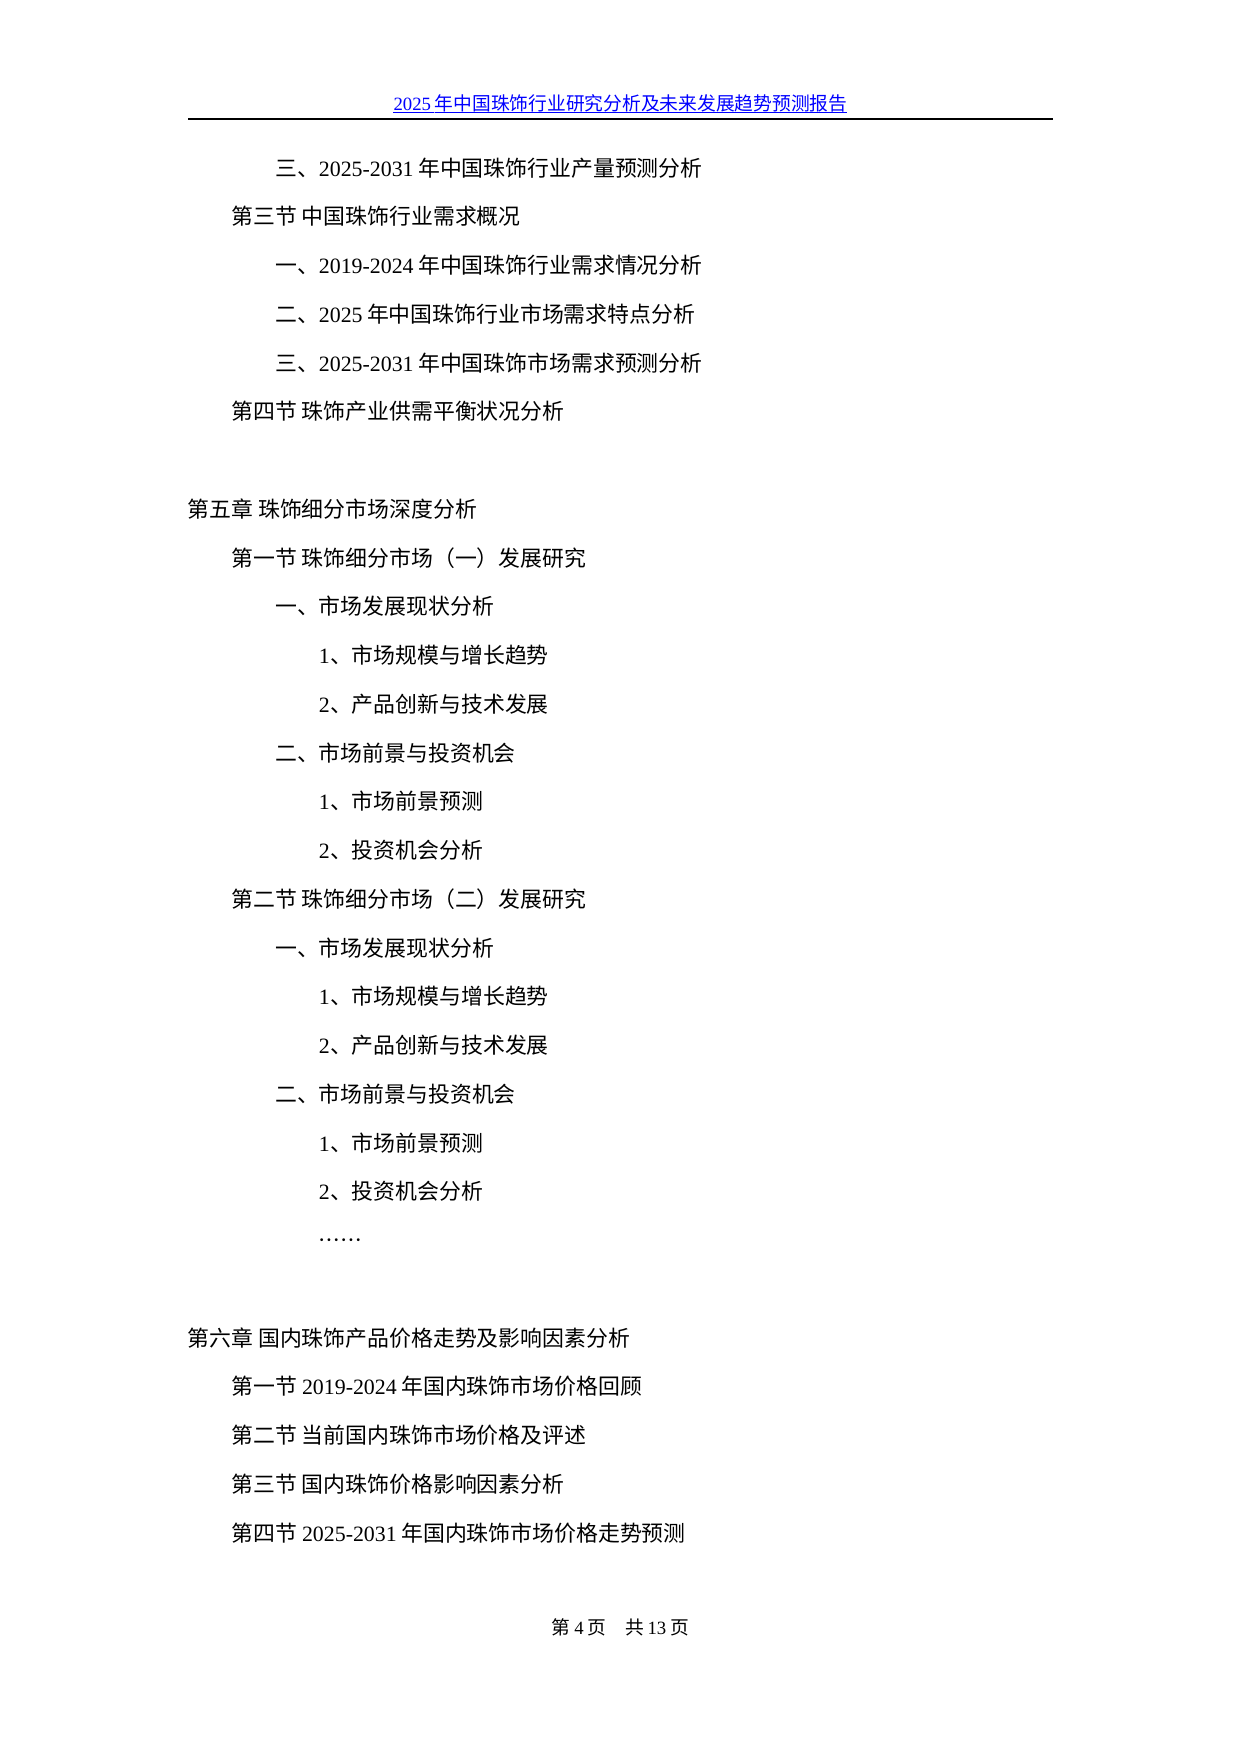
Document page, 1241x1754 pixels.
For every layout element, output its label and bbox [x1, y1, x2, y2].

text [187, 150, 1053, 1548]
